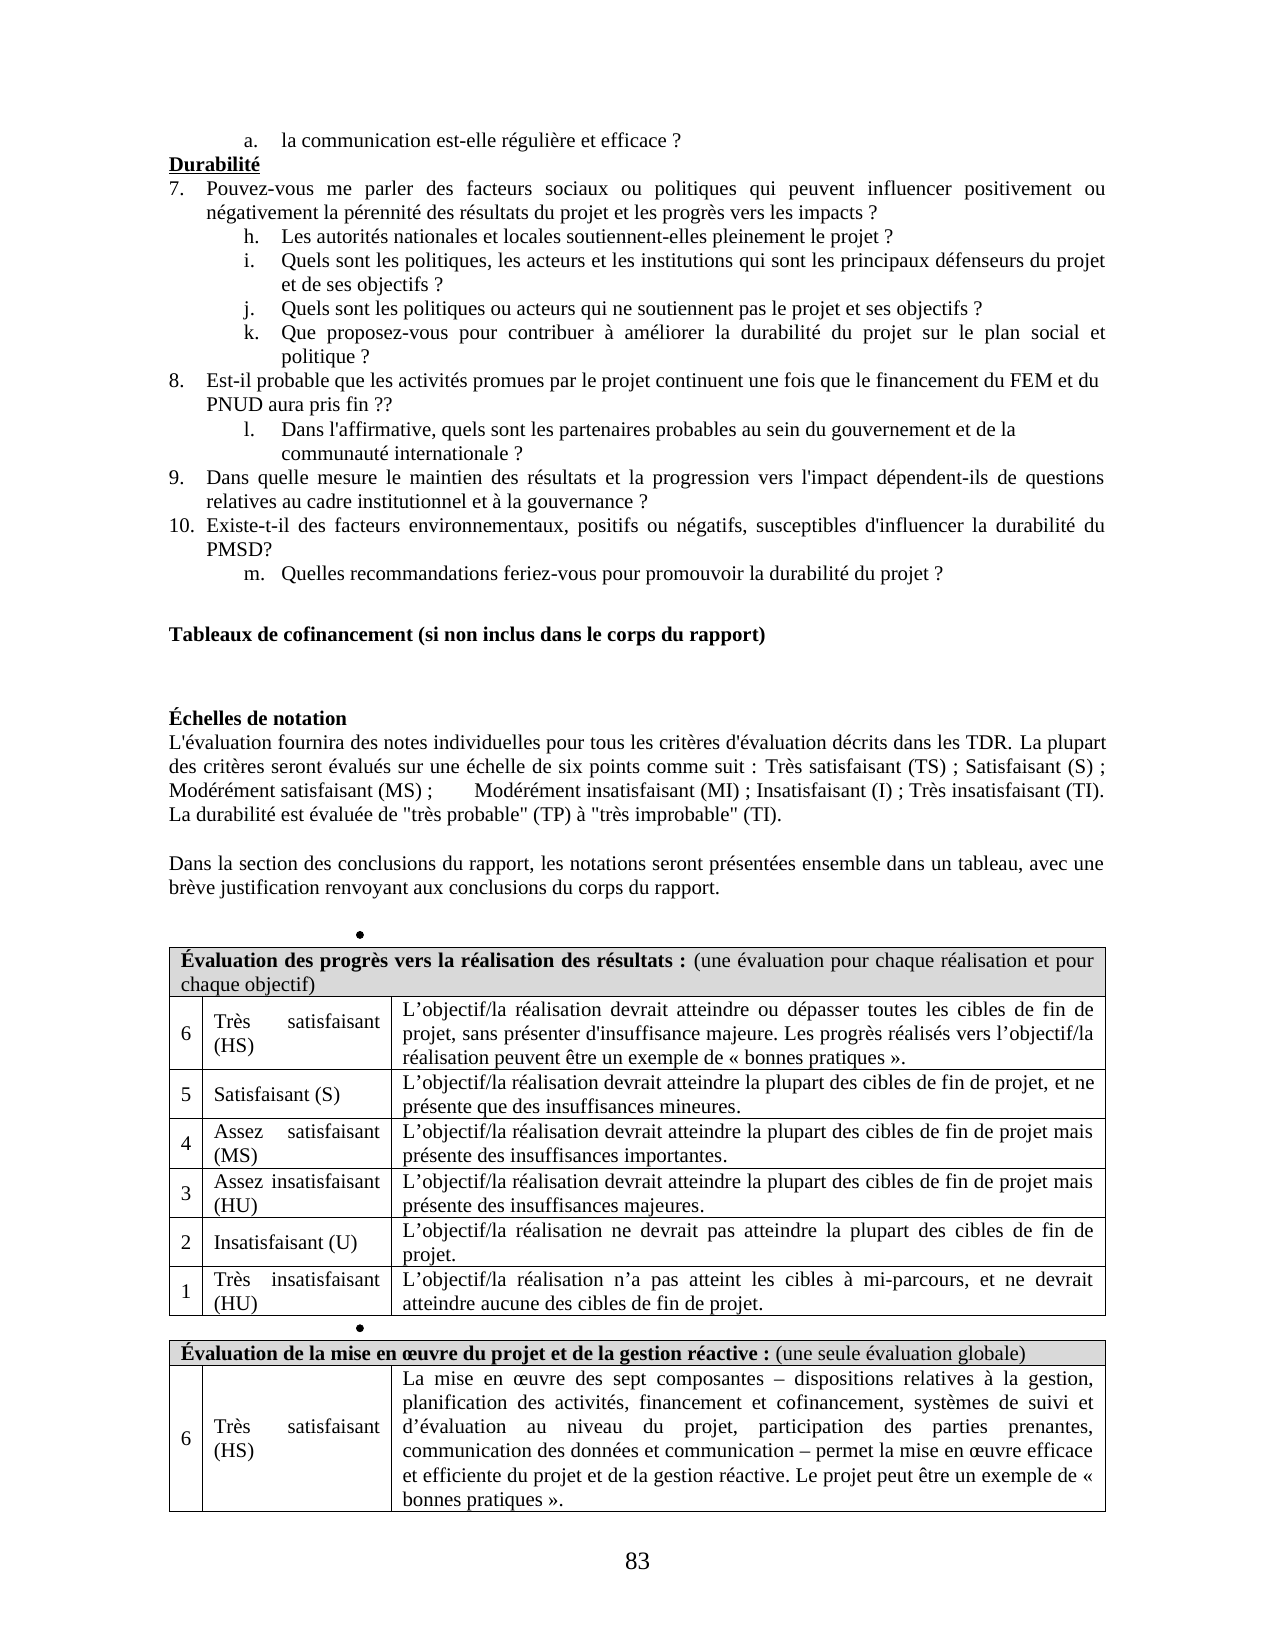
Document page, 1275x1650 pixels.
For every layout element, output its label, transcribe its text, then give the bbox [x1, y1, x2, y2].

list Quelles recommandations feriez-vous pour promouvoir la durabilité du projet ? [244, 561, 1106, 585]
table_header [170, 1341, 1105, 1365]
list Que proposez-vous pour contribuer à améliorer la durabilité du projet sur le plan social et politique ? [244, 320, 1106, 368]
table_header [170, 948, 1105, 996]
text L'évaluation fournira des notes individuelles pour tous les critères d'évaluation décrits dans les TDR. La plupart des critères seront évalués sur une échelle de six points comme suit : Très satisfaisant (TS) ; Satisfaisant (S) ; Modérément satisfaisant (MS) ; Modérément insatisfaisant (MI) ; Insatisfaisant (I) ; Très insatisfaisant (TI). La durabilité est évaluée de "très probable" (TP) à "très improbable" (TI). [169, 730, 1106, 826]
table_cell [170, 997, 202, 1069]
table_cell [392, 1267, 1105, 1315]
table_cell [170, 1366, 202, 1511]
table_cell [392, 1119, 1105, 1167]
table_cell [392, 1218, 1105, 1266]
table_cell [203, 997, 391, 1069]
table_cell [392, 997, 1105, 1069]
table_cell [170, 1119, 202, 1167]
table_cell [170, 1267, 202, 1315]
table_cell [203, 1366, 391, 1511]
text Dans la section des conclusions du rapport, les notations seront présentées ensemble dans un tableau, avec une brève justification renvoyant aux conclusions du corps du rapport. [169, 851, 1106, 899]
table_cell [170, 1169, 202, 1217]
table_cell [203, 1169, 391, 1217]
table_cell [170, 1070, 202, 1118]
text Durabilité [169, 152, 1106, 176]
list Est-il probable que les activités promues par le projet continuent une fois que le financement du FEM et du PNUD aura pris fin ?? [169, 368, 1106, 416]
list Quels sont les politiques ou acteurs qui ne soutiennent pas le projet et ses objectifs ? [244, 296, 1106, 320]
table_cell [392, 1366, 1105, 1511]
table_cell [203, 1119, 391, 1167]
list Pouvez-vous me parler des facteurs sociaux ou politiques qui peuvent influencer positivement ou négativement la pérennité des résultats du projet et les progrès vers les impacts ? [169, 176, 1106, 224]
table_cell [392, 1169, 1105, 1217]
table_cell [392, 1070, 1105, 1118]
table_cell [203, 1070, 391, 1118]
list Existe-t-il des facteurs environnementaux, positifs ou négatifs, susceptibles d'influencer la durabilité du PMSD? [169, 513, 1106, 561]
list Les autorités nationales et locales soutiennent-elles pleinement le projet ? [244, 224, 1106, 248]
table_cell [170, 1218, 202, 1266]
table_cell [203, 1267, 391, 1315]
subtitle Échelles de notation [169, 706, 1106, 730]
list Dans quelle mesure le maintien des résultats et la progression vers l'impact dépendent-ils de questions relatives au cadre institutionnel et à la gouvernance ? [169, 464, 1106, 513]
subtitle Tableaux de cofinancement (si non inclus dans le corps du rapport) [169, 621, 1106, 646]
list Dans l'affirmative, quels sont les partenaires probables au sein du gouvernement et de la communauté internationale ? [244, 416, 1106, 464]
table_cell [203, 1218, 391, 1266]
list Quels sont les politiques, les acteurs et les institutions qui sont les principaux défenseurs du projet et de ses objectifs ? [244, 248, 1106, 296]
list la communication est-elle régulière et efficace ? [244, 128, 1106, 152]
